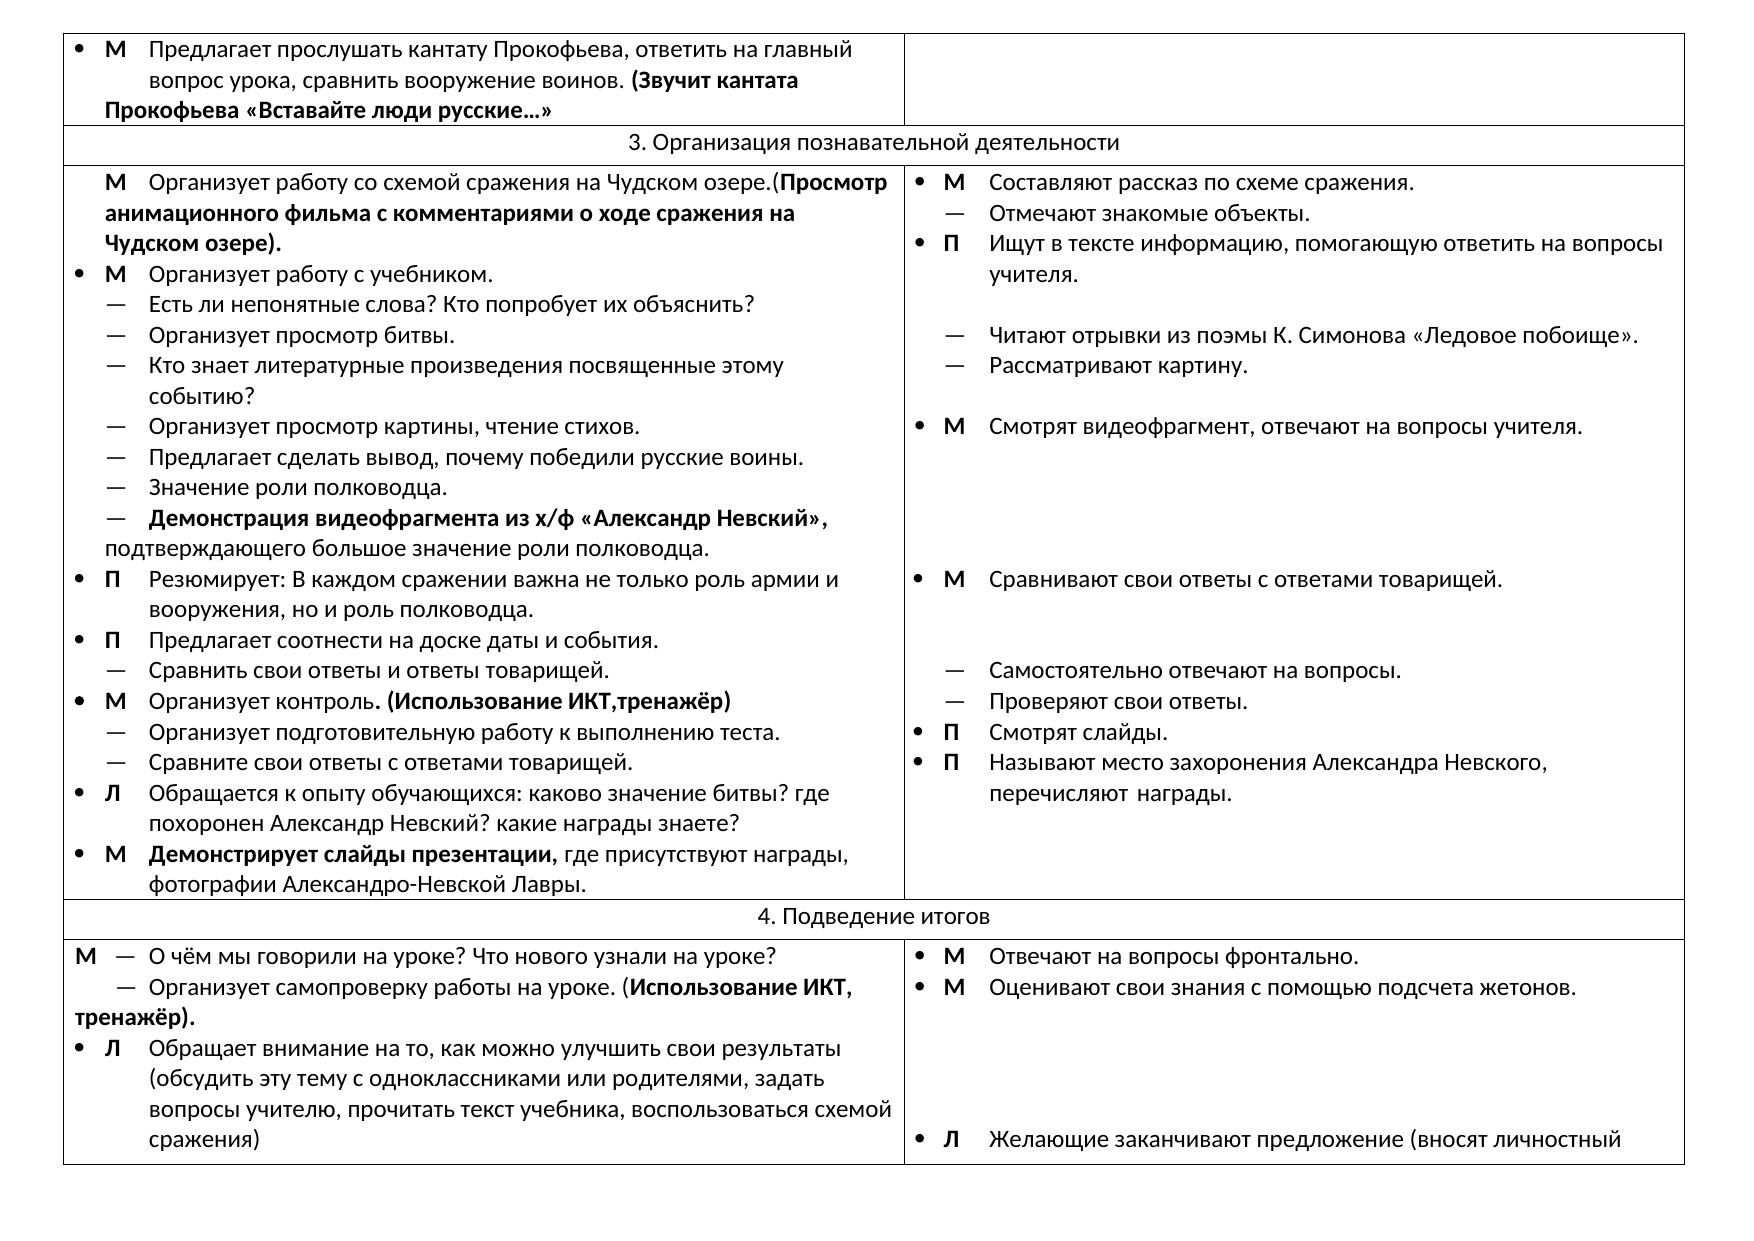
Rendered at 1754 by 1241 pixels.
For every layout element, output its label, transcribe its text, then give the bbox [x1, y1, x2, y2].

table_cell М Организует работу со схемой сражения на Чудском озере.(Просмотр анимационного фильма с комментариями о ходе сражения на Чудском озере). М Организует работу с учебником. — Есть ли непонятные слова? Кто попробует их объяснить? — Организует просмотр битвы. — Кто знает литературные произведения посвященные этому событию? — Организует просмотр картины, чтение стихов. — Предлагает сделать вывод, почему победили русские воины. — Значение роли полководца. — Демонстрация видеофрагмента из х/ф «Александр Невский», подтверждающего большое значение роли полководца. П Резюмирует: В каждом сражении важна не только роль армии и вооружения, но и роль полководца. П Предлагает соотнести на доске даты и события. — Сравнить свои ответы и ответы товарищей. М Организует контроль. (Использование ИКТ,тренажёр) — Организует подготовительную работу к выполнению теста. — Сравните свои ответы с ответами товарищей. Л Обращается к опыту обучающихся: каково значение битвы? где похоронен Александр Невский? какие награды знаете? М Демонстрирует слайды презентации, где присутствуют награды, фотографии Александро-Невской Лавры. [64, 166, 904, 899]
table_cell 3. Организация познавательной деятельности [64, 126, 1684, 165]
table_cell М Составляют рассказ по схеме сражения. — Отмечают знакомые объекты. П Ищут в тексте информацию, помогающую ответить на вопросы учителя. — Читают отрывки из поэмы К. Симонова «Ледовое побоище». — Рассматривают картину. М Смотрят видеофрагмент, отвечают на вопросы учителя. М Сравнивают свои ответы с ответами товарищей. — Самостоятельно отвечают на вопросы. — Проверяют свои ответы. П Смотрят слайды. П Называют место захоронения Александра Невского, перечисляют награды. [905, 166, 1684, 899]
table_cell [905, 34, 1684, 125]
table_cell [905, 940, 1684, 1164]
table_cell 4. Подведение итогов [64, 900, 1684, 939]
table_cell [64, 940, 904, 1164]
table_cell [64, 34, 904, 125]
